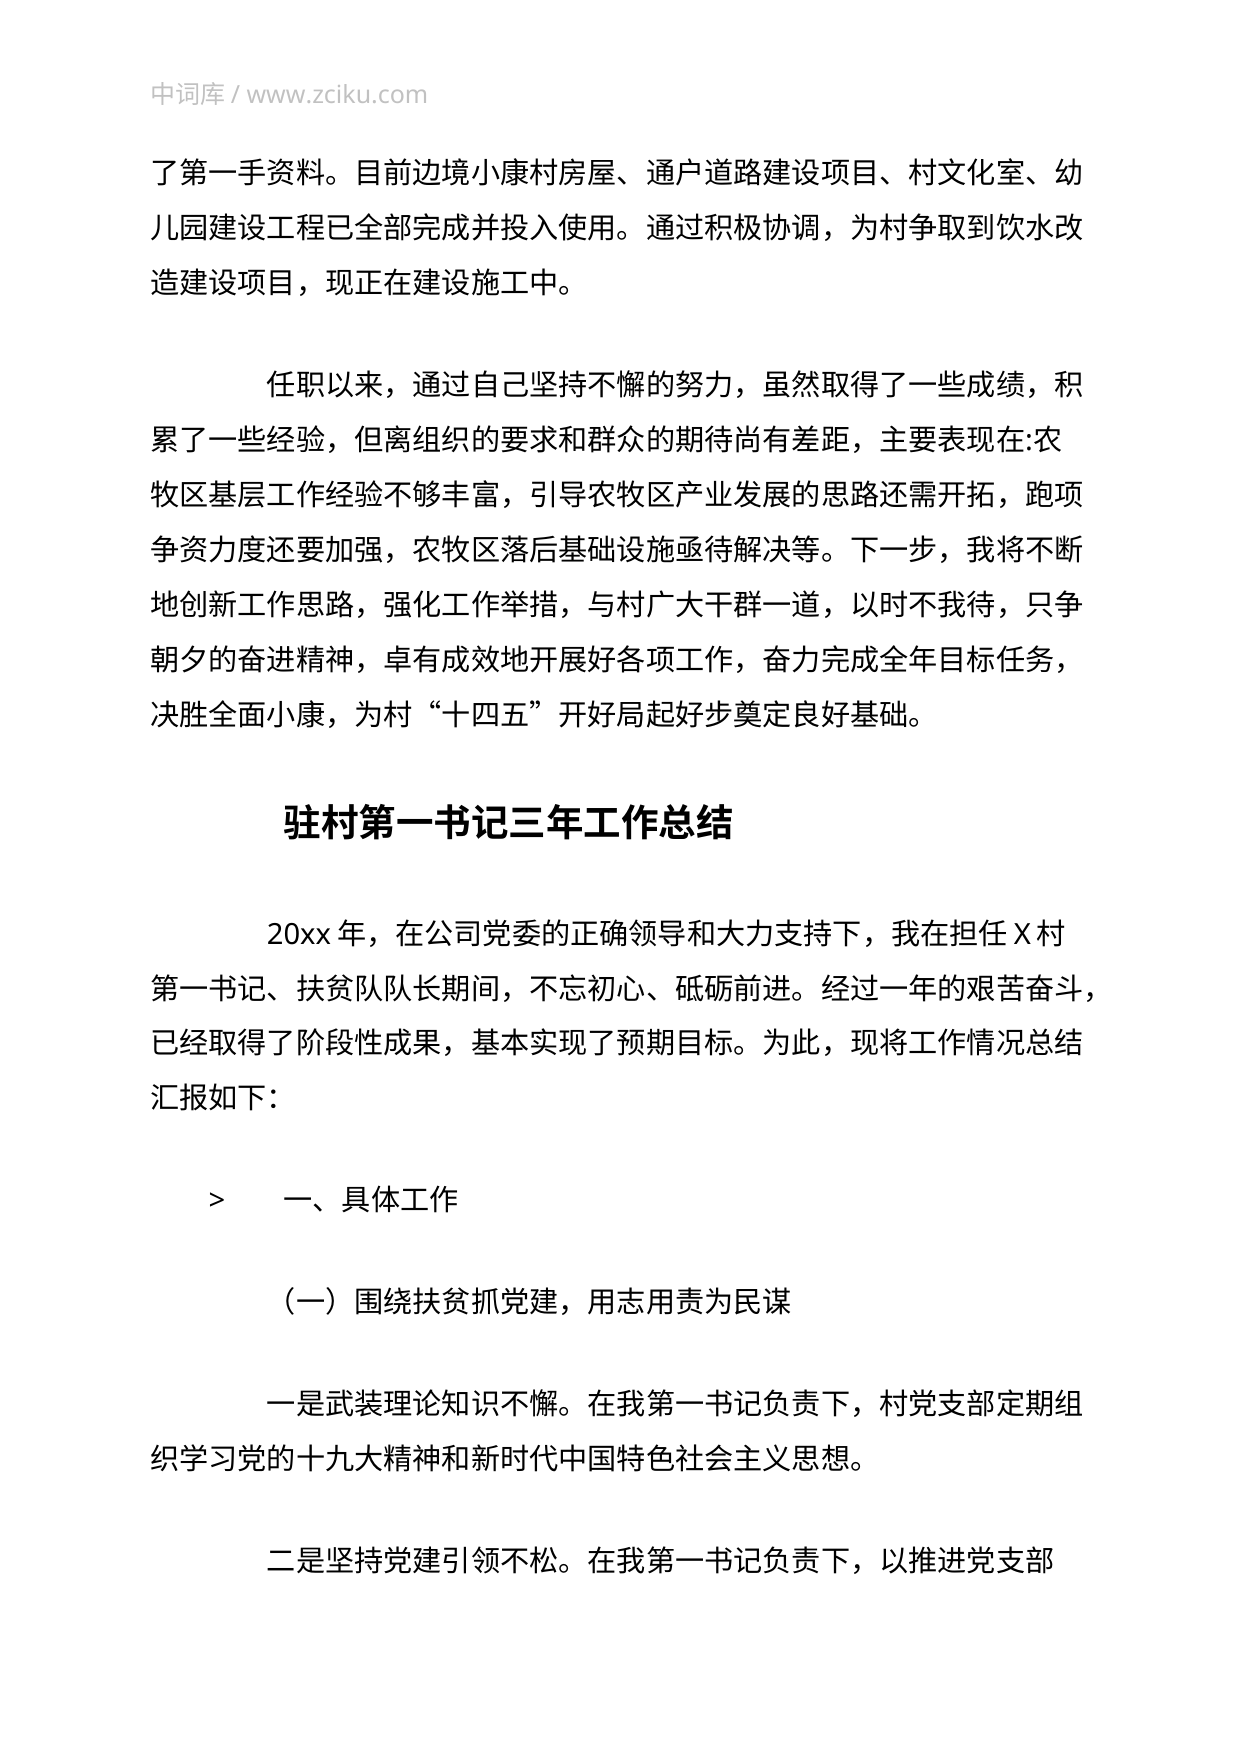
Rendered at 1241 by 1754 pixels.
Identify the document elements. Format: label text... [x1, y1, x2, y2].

text 驻村第一书记三年工作总结 [150, 793, 1090, 847]
text > 一、具体工作 [150, 1177, 1090, 1219]
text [150, 1537, 1090, 1579]
text 20xx年，在公司党委的正确领导和大力支持下，我在担任X村第一书记、扶贫队队长期间，不忘初心、砥砺前进。经过一年的艰苦奋斗，已经取得了阶段性成果，基本实现了预期目标。为此，现将工作情况总结汇报如下： [150, 910, 1090, 1117]
text 任职以来，通过自己坚持不懈的努力，虽然取得了一些成绩，积累了一些经验，但离组织的要求和群众的期待尚有差距，主要表现在:农牧区基层工作经验不够丰富，引导农牧区产业发展的思路还需开拓，跑项争资力度还要加强，农牧区落后基础设施亟待解决等。下一步，我将不断地创新工作思路，强化工作举措，与村广大干群一道，以时不我待，只争朝夕的奋进精神，卓有成效地开展好各项工作，奋力完成全年目标任务，决胜全面小康，为村“十四五”开好局起好步奠定良好基础。 [150, 362, 1090, 733]
text （一）围绕扶贫抓党建，用志用责为民谋 [150, 1279, 1090, 1321]
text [150, 150, 1090, 302]
text 一是武装理论知识不懈。在我第一书记负责下，村党支部定期组织学习党的十九大精神和新时代中国特色社会主义思想。 [150, 1381, 1090, 1478]
